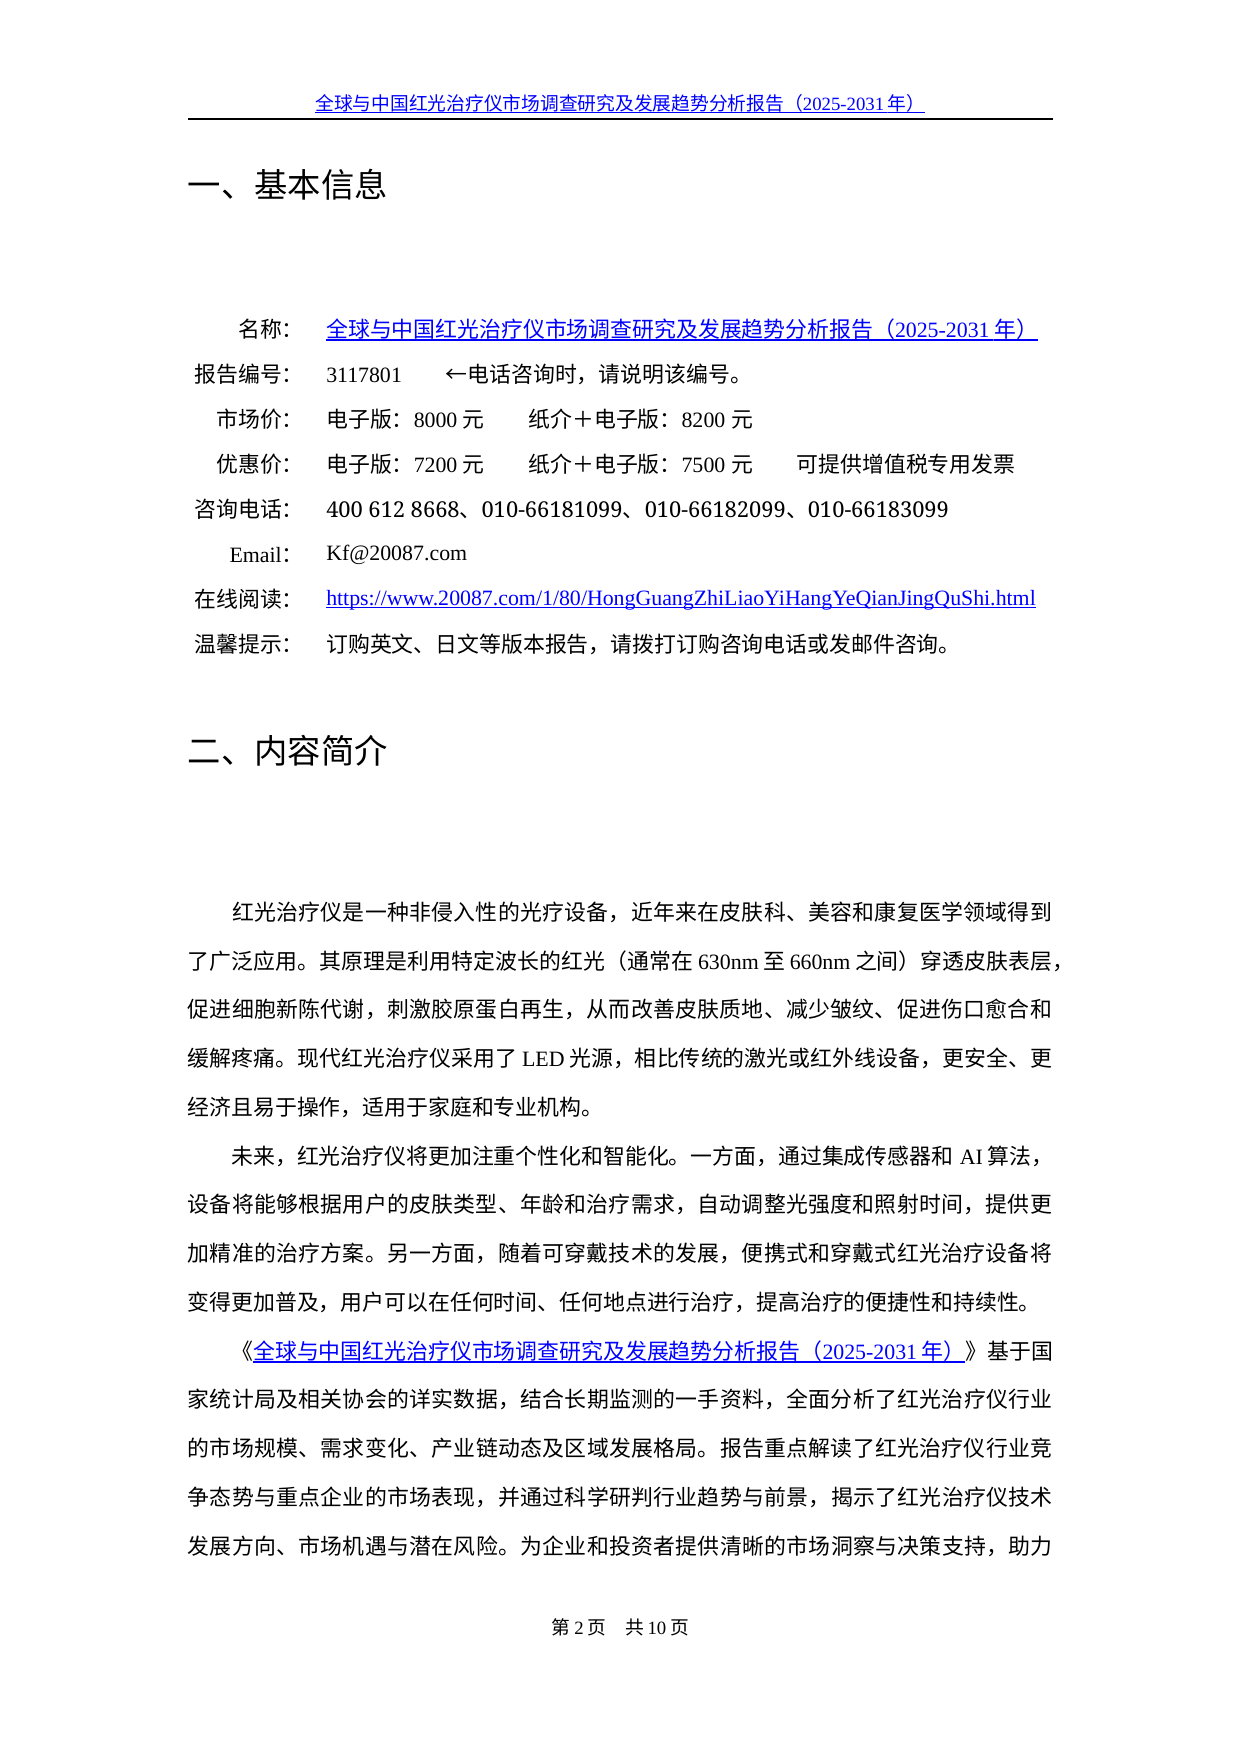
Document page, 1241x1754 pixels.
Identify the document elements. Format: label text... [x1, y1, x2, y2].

table_cell 订购英文、日文等版本报告，请拨打订购咨询电话或发邮件咨询。 [315, 627, 1073, 672]
table_cell 电子版：8000 元 纸介＋电子版：8200 元 [315, 402, 1073, 447]
table_cell Email： [167, 537, 315, 582]
table_cell Kf@20087.com [315, 537, 1073, 582]
title 一、基本信息 [187, 150, 1053, 215]
table_header 全球与中国红光治疗仪市场调查研究及发展趋势分析报告（2025-2031年） [315, 312, 1073, 357]
table_cell 温馨提示： [167, 627, 315, 672]
table_cell 在线阅读： [167, 582, 315, 627]
table_cell 电子版：7200 元 纸介＋电子版：7500 元 可提供增值税专用发票 [315, 447, 1073, 492]
table_cell 优惠价： [167, 447, 315, 492]
title 二、内容简介 [187, 717, 1053, 782]
table_cell 市场价： [167, 402, 315, 447]
table_cell 400 612 8668、010-66181099、010-66182099、010-66183099 [315, 492, 1073, 537]
table_header 名称： [167, 312, 315, 357]
table_cell 3117801 ←电话咨询时，请说明该编号。 [315, 357, 1073, 402]
table_cell 报告编号： [167, 357, 315, 402]
table_cell 咨询电话： [167, 492, 315, 537]
table_cell [315, 582, 1073, 627]
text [187, 894, 1053, 1561]
